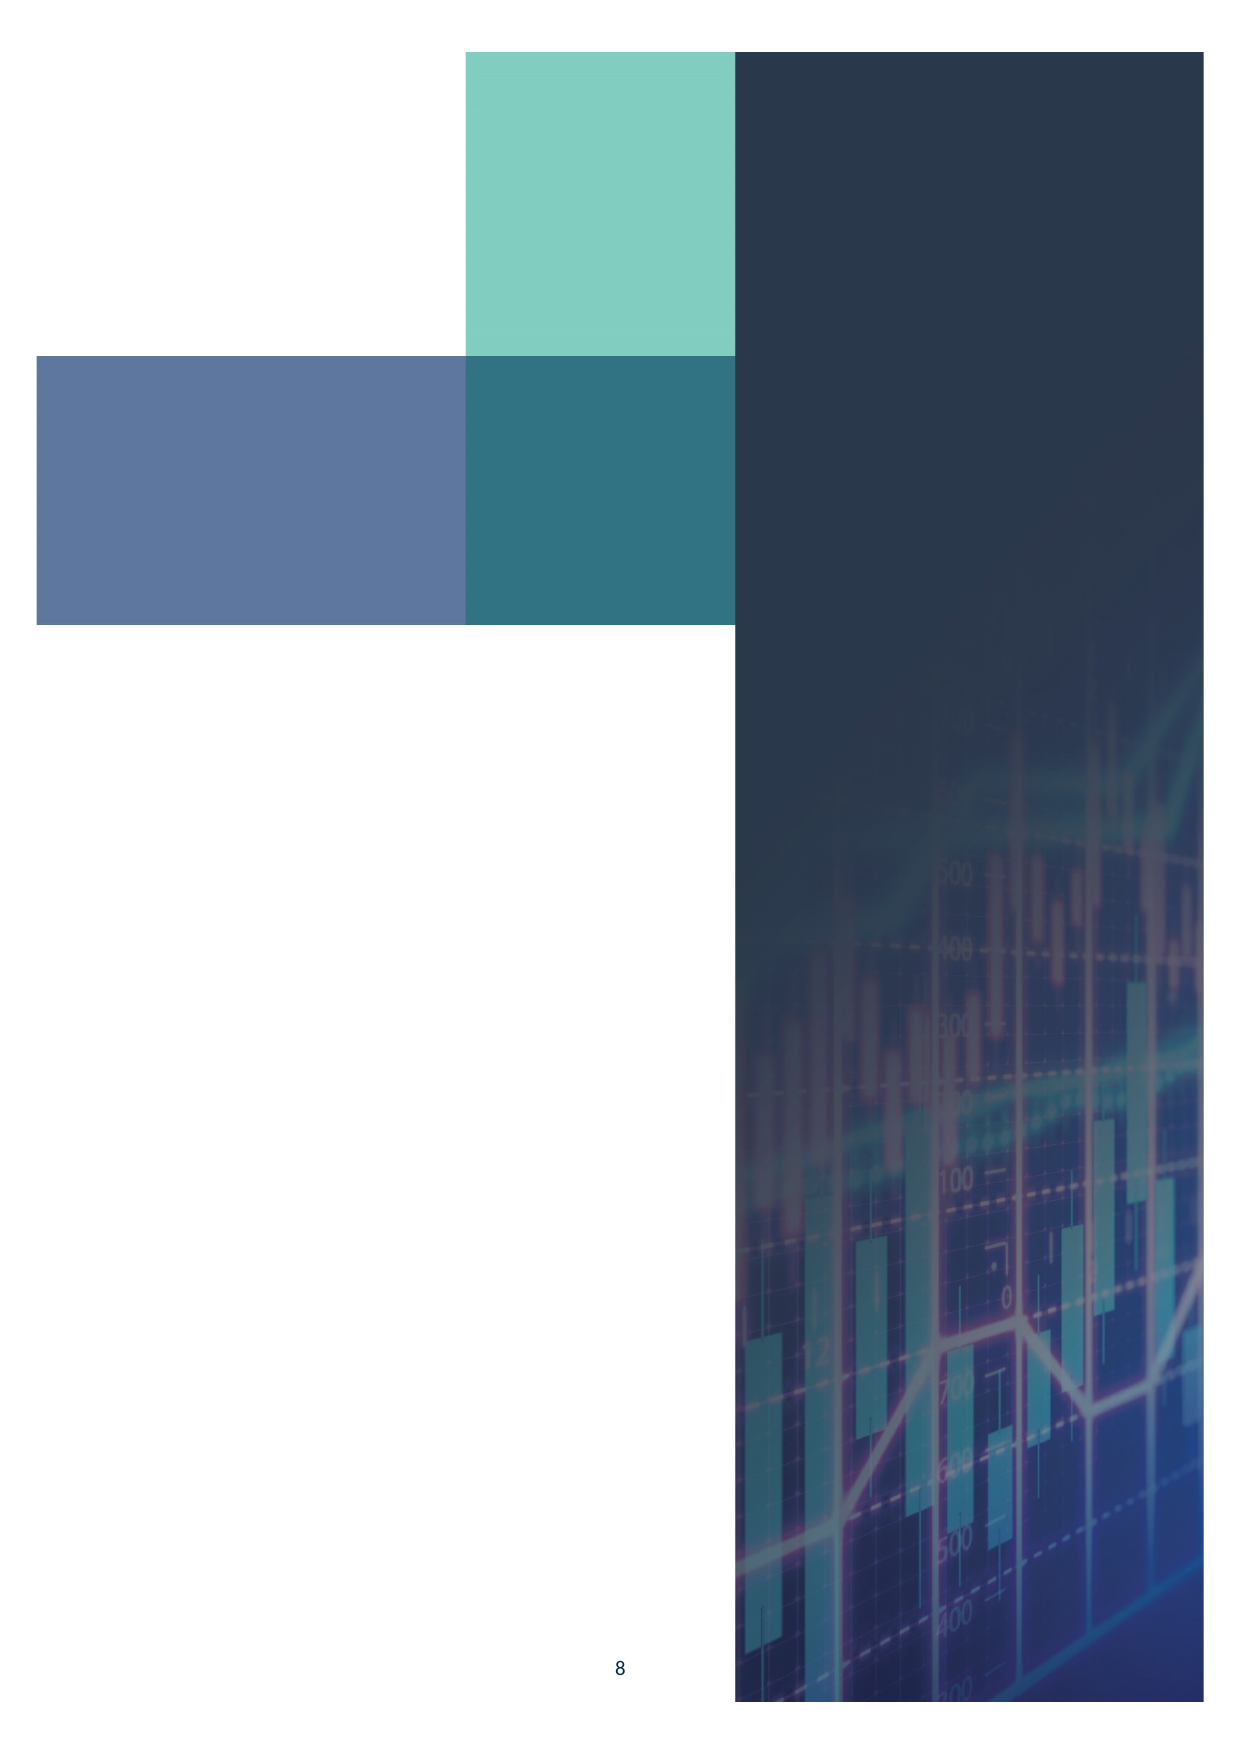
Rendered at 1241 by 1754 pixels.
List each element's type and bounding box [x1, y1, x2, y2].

picture [36, 52, 1204, 1702]
